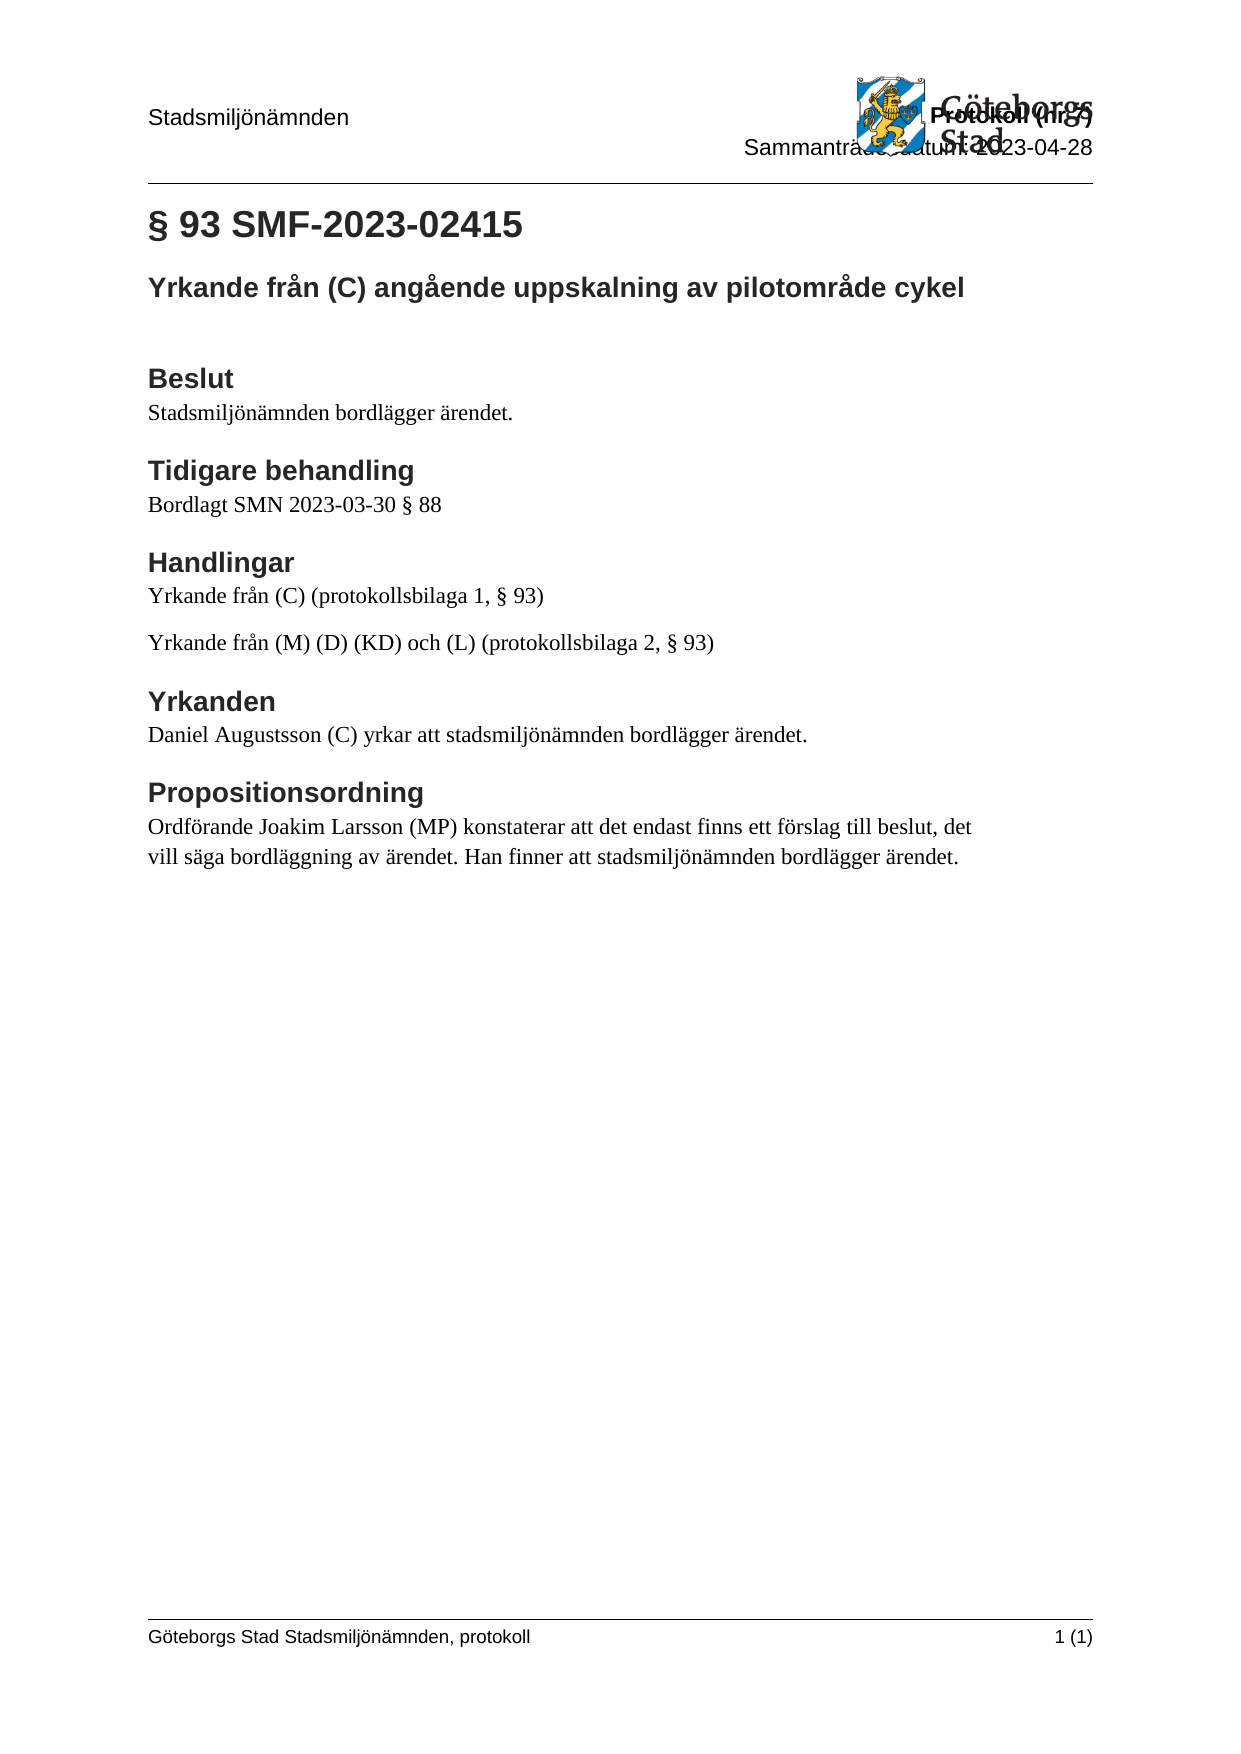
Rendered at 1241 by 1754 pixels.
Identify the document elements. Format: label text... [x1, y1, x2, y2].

picture [856, 76, 1093, 157]
subtitle Handlingar [148, 546, 974, 578]
subtitle Beslut [148, 362, 974, 395]
subtitle § [148, 202, 974, 246]
subtitle Tidigare behandling [148, 454, 974, 486]
subtitle Yrkande från (C) angående uppskalning av pilotområde cykel [148, 271, 974, 303]
subtitle Propositionsordning [148, 776, 974, 809]
subtitle Yrkanden [148, 684, 974, 717]
